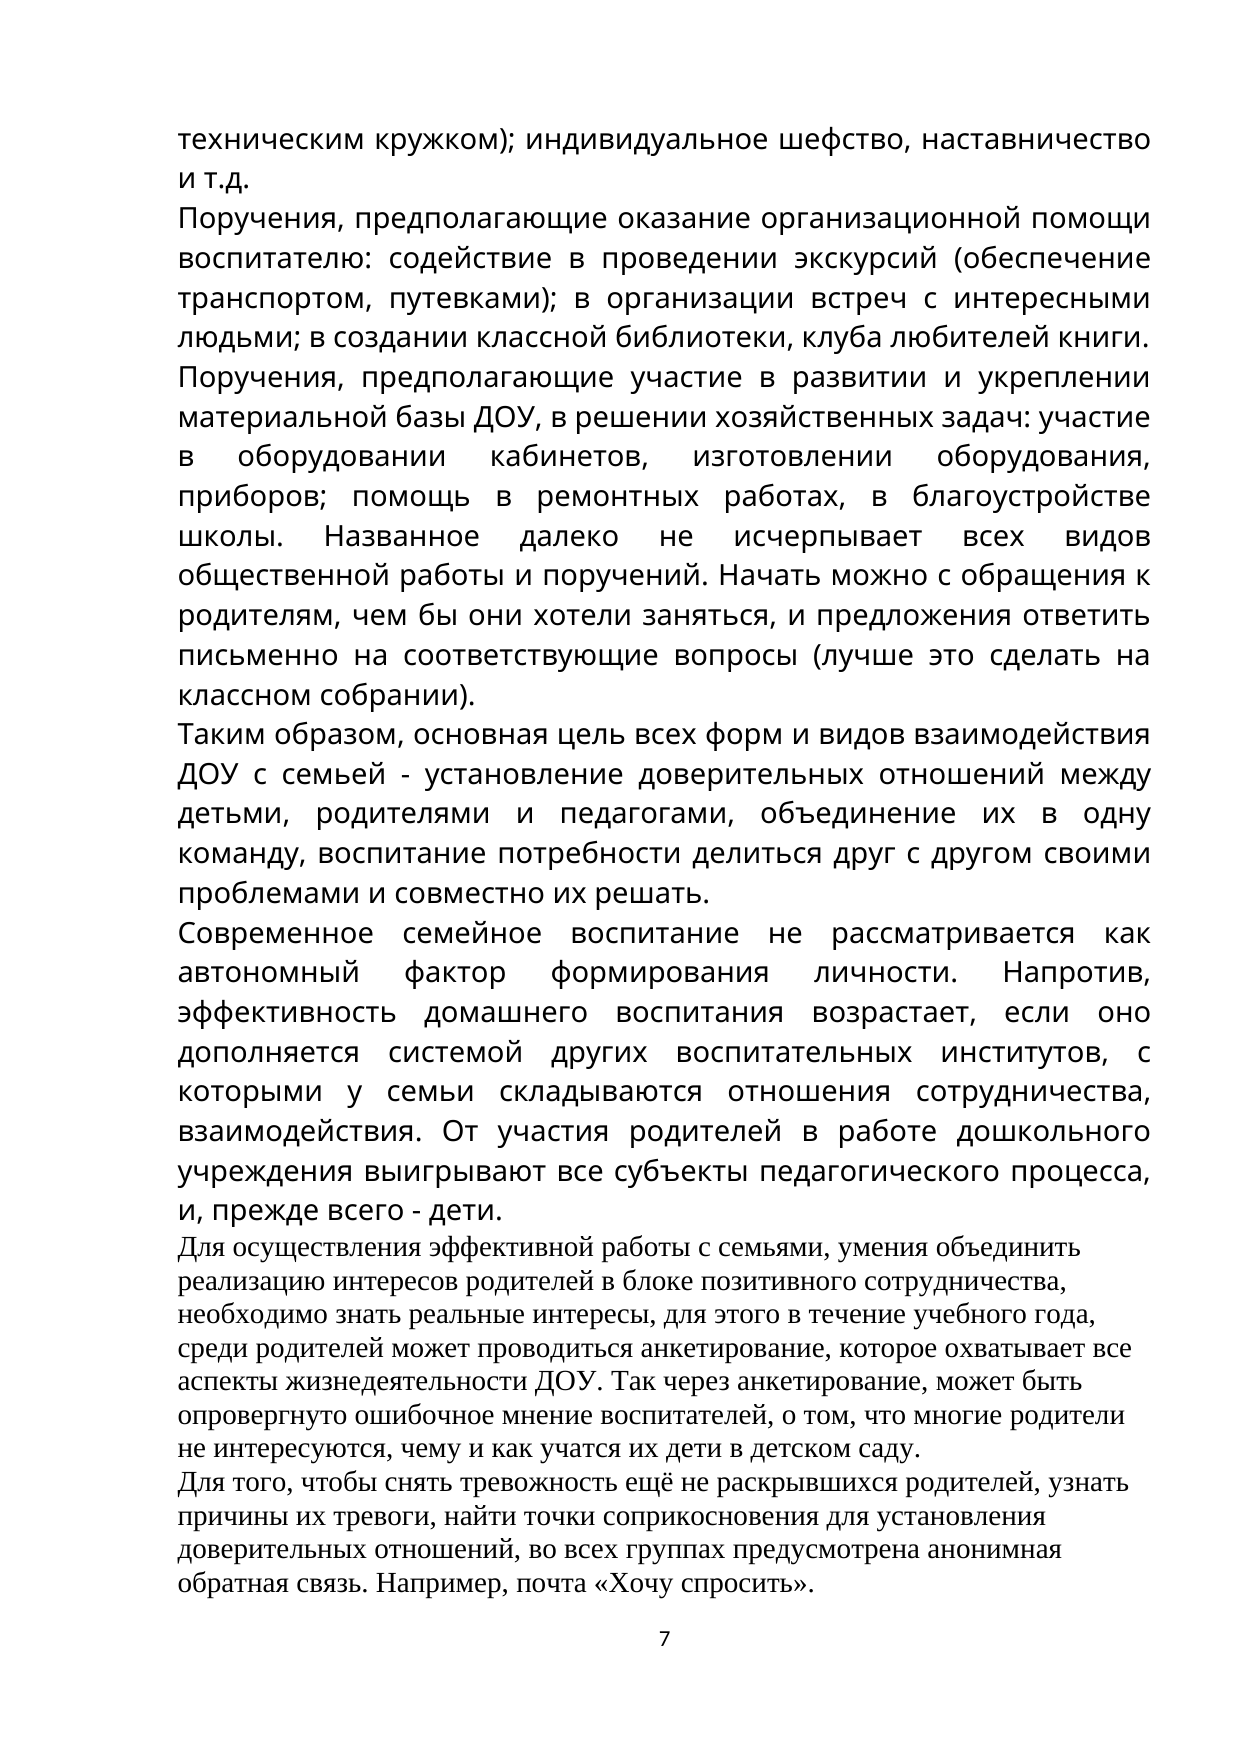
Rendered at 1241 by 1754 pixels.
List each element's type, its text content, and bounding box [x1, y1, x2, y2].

text Для того, чтобы снять тревожность ещё не раскрывшихся родителей, узнать причины их тревоги, найти точки соприкосновения для установления доверительных отношений, во всех группах предусмотрена анонимная обратная связь. Например, почта «Хочу спросить». [177, 1464, 1152, 1598]
text Таким образом, основная цель всех форм и видов взаимодействия ДОУ с семьей - установление доверительных отношений между детьми, родителями и педагогами, объединение их в одну команду, воспитание потребности делиться друг с другом своими проблемами и совместно их решать. [177, 713, 1152, 912]
text Поручения, предполагающие оказание организационной помощи воспитателю: содействие в проведении экскурсий (обеспечение транспортом, путевками); в организации встреч с интересными людьми; в создании классной библиотеки, клуба любителей книги. [177, 197, 1152, 356]
text Современное семейное воспитание не рассматривается как автономный фактор формирования личности. Напротив, эффективность домашнего воспитания возрастает, если оно дополняется системой других воспитательных институтов, с которыми у семьи складываются отношения сотрудничества, взаимодействия. От участия родителей в работе дошкольного учреждения выигрывают все субъекты педагогического процесса, и, прежде всего - дети. [177, 912, 1152, 1229]
text Для осуществления эффективной работы с семьями, умения объединить реализацию интересов родителей в блоке позитивного сотрудничества, необходимо знать реальные интересы, для этого в течение учебного года, среди родителей может проводиться анкетирование, которое охватывает все аспекты жизнедеятельности ДОУ. Так через анкетирование, может быть опровергнуто ошибочное мнение воспитателей, о том, что многие родители не интересуются, чему и как учатся их дети в детском саду. [177, 1229, 1152, 1464]
text Поручения, предполагающие участие в развитии и укреплении материальной базы ДОУ, в решении хозяйственных задач: участие в оборудовании кабинетов, изготовлении оборудования, приборов; помощь в ремонтных работах, в благоустройстве школы. Названное далеко не исчерпывает всех видов общественной работы и поручений. Начать можно с обращения к родителям, чем бы они хотели заняться, и предложения ответить письменно на соответствующие вопросы (лучше это сделать на классном собрании). [177, 356, 1152, 713]
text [177, 118, 1152, 197]
